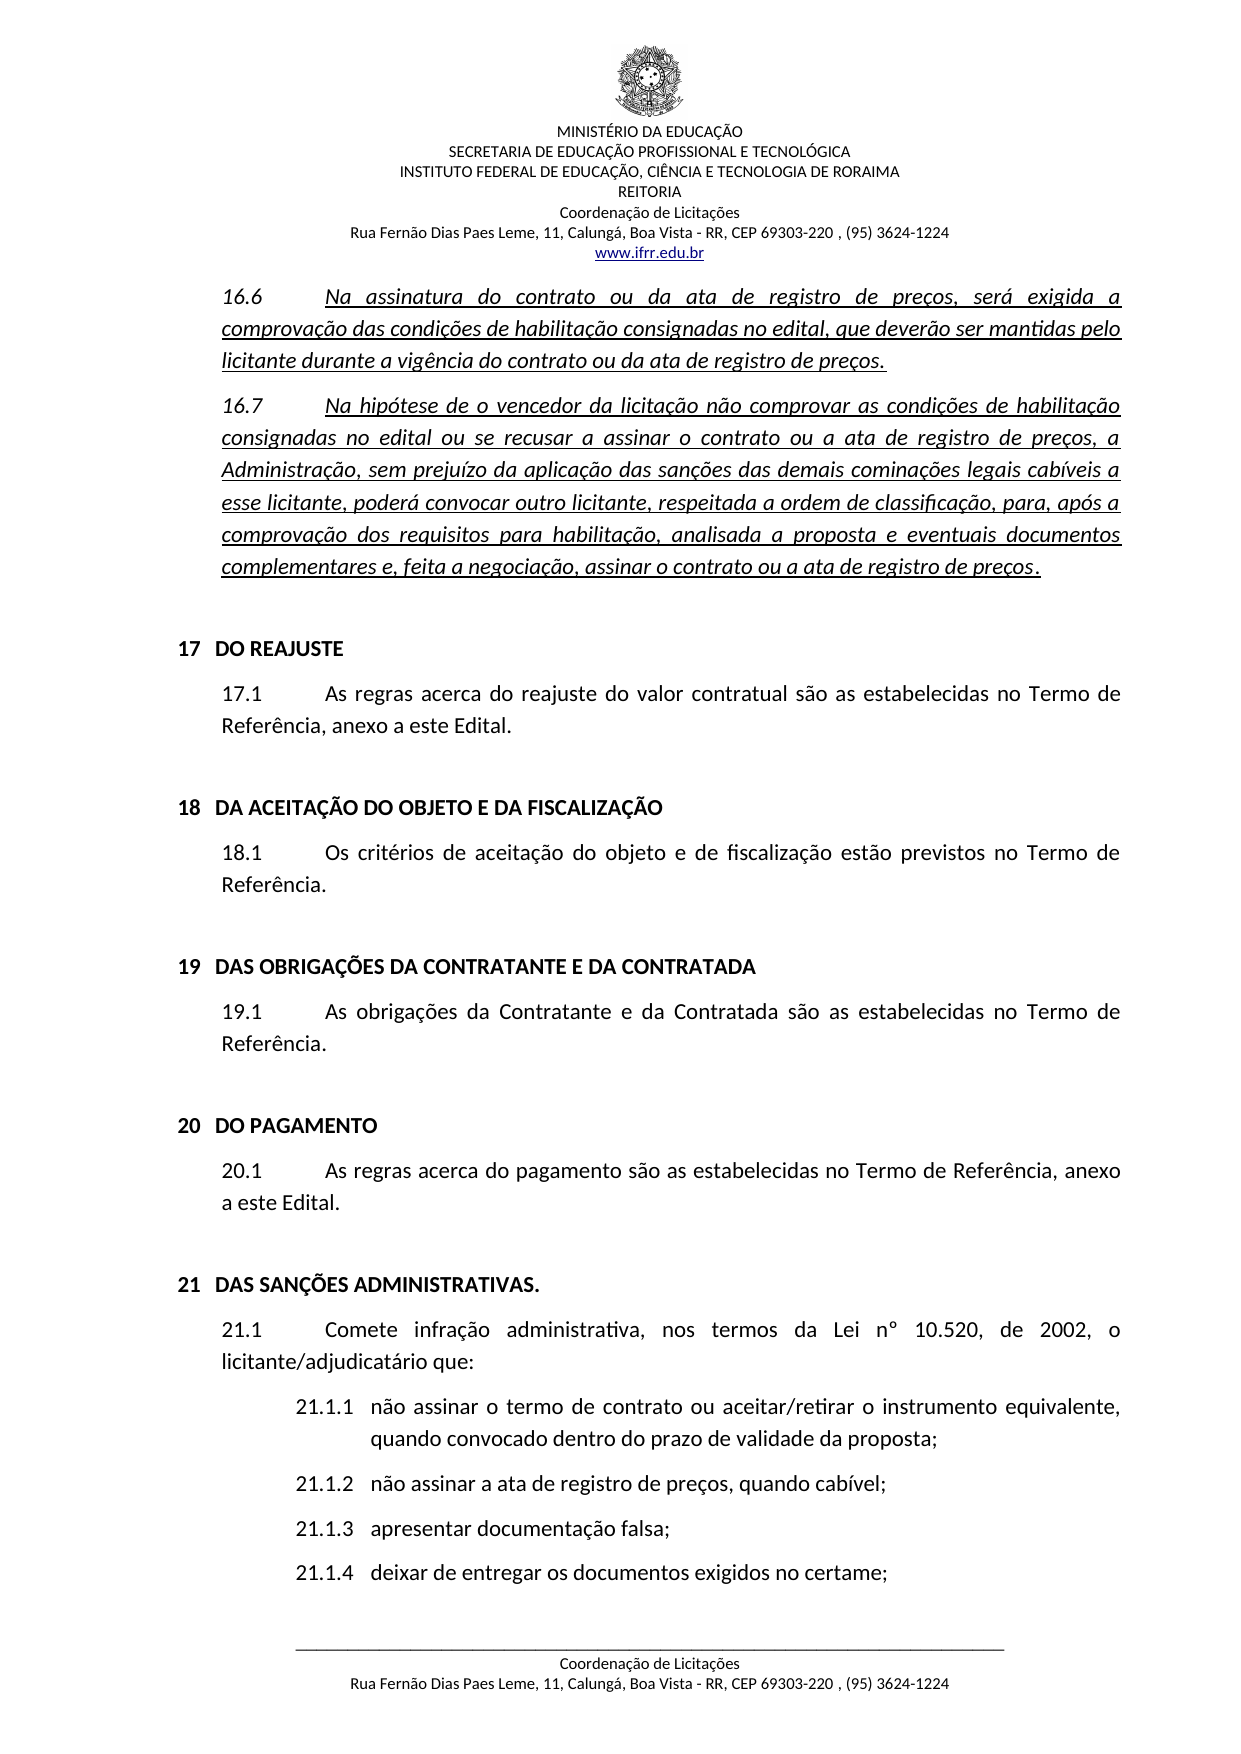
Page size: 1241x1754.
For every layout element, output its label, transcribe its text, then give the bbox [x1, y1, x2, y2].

list Comete infração administrativa, nos termos da Lei nº 10.520, de 2002, o licitante/adjudicatário que: [221, 1315, 1122, 1376]
list DO PAGAMENTO [177, 1112, 1124, 1139]
list apresentar documentação falsa; [295, 1514, 1122, 1542]
list não assinar o termo de contrato ou aceitar/retirar o instrumento equivalente, quando convocado dentro do prazo de validade da proposta; [295, 1392, 1122, 1452]
list Na hipótese de o vencedor da licitação não comprovar as condições de habilitação consignadas no edital ou se recusar a assinar o contrato ou a ata de registro de preços, a Administração, sem prejuízo da aplicação das sanções das demais cominações legais cabíveis a esse licitante, poderá convocar outro licitante, respeitada a ordem de classificação, para, após a comprovação dos requisitos para habilitação, analisada a proposta e eventuais documentos complementares e, feita a negociação, assinar o contrato ou a ata de registro de preços. [221, 391, 1122, 544]
list DO REAJUSTE [177, 634, 1124, 662]
list As regras acerca do reajuste do valor contratual são as estabelecidas no Termo de Referência, anexo a este Edital. [221, 679, 1122, 739]
list DAS SANÇÕES ADMINISTRATIVAS. [177, 1271, 1124, 1299]
list As regras acerca do pagamento são as estabelecidas no Termo de Referência, anexo a este Edital. [221, 1156, 1122, 1216]
list As obrigações da Contratante e da Contratada são as estabelecidas no Termo de Referência. [221, 997, 1122, 1057]
list Na assinatura do contrato ou da ata de registro de preços, será exigida a comprovação das condições de habilitação consignadas no edital, que deverão ser mantidas pelo licitante durante a vigência do contrato ou da ata de registro de preços. [221, 282, 1122, 338]
list deixar de entregar os documentos exigidos no certame; [295, 1558, 1122, 1586]
list Na assinatura do contrato ou da ata de registro de preços, será exigida a comprovação das condições de habilitação consignadas no edital, que deverão ser mantidas pelo licitante durante a vigência do contrato ou da ata de registro de preços. [221, 339, 1122, 374]
list não assinar a ata de registro de preços, quando cabível; [295, 1469, 1122, 1497]
list Os critérios de aceitação do objeto e de fiscalização estão previstos no Termo de Referência. [221, 838, 1122, 898]
picture [611, 44, 688, 121]
list DA ACEITAÇÃO DO OBJETO E DA FISCALIZAÇÃO [177, 793, 1124, 821]
list DAS OBRIGAÇÕES DA CONTRATANTE E DA CONTRATADA [177, 952, 1124, 981]
